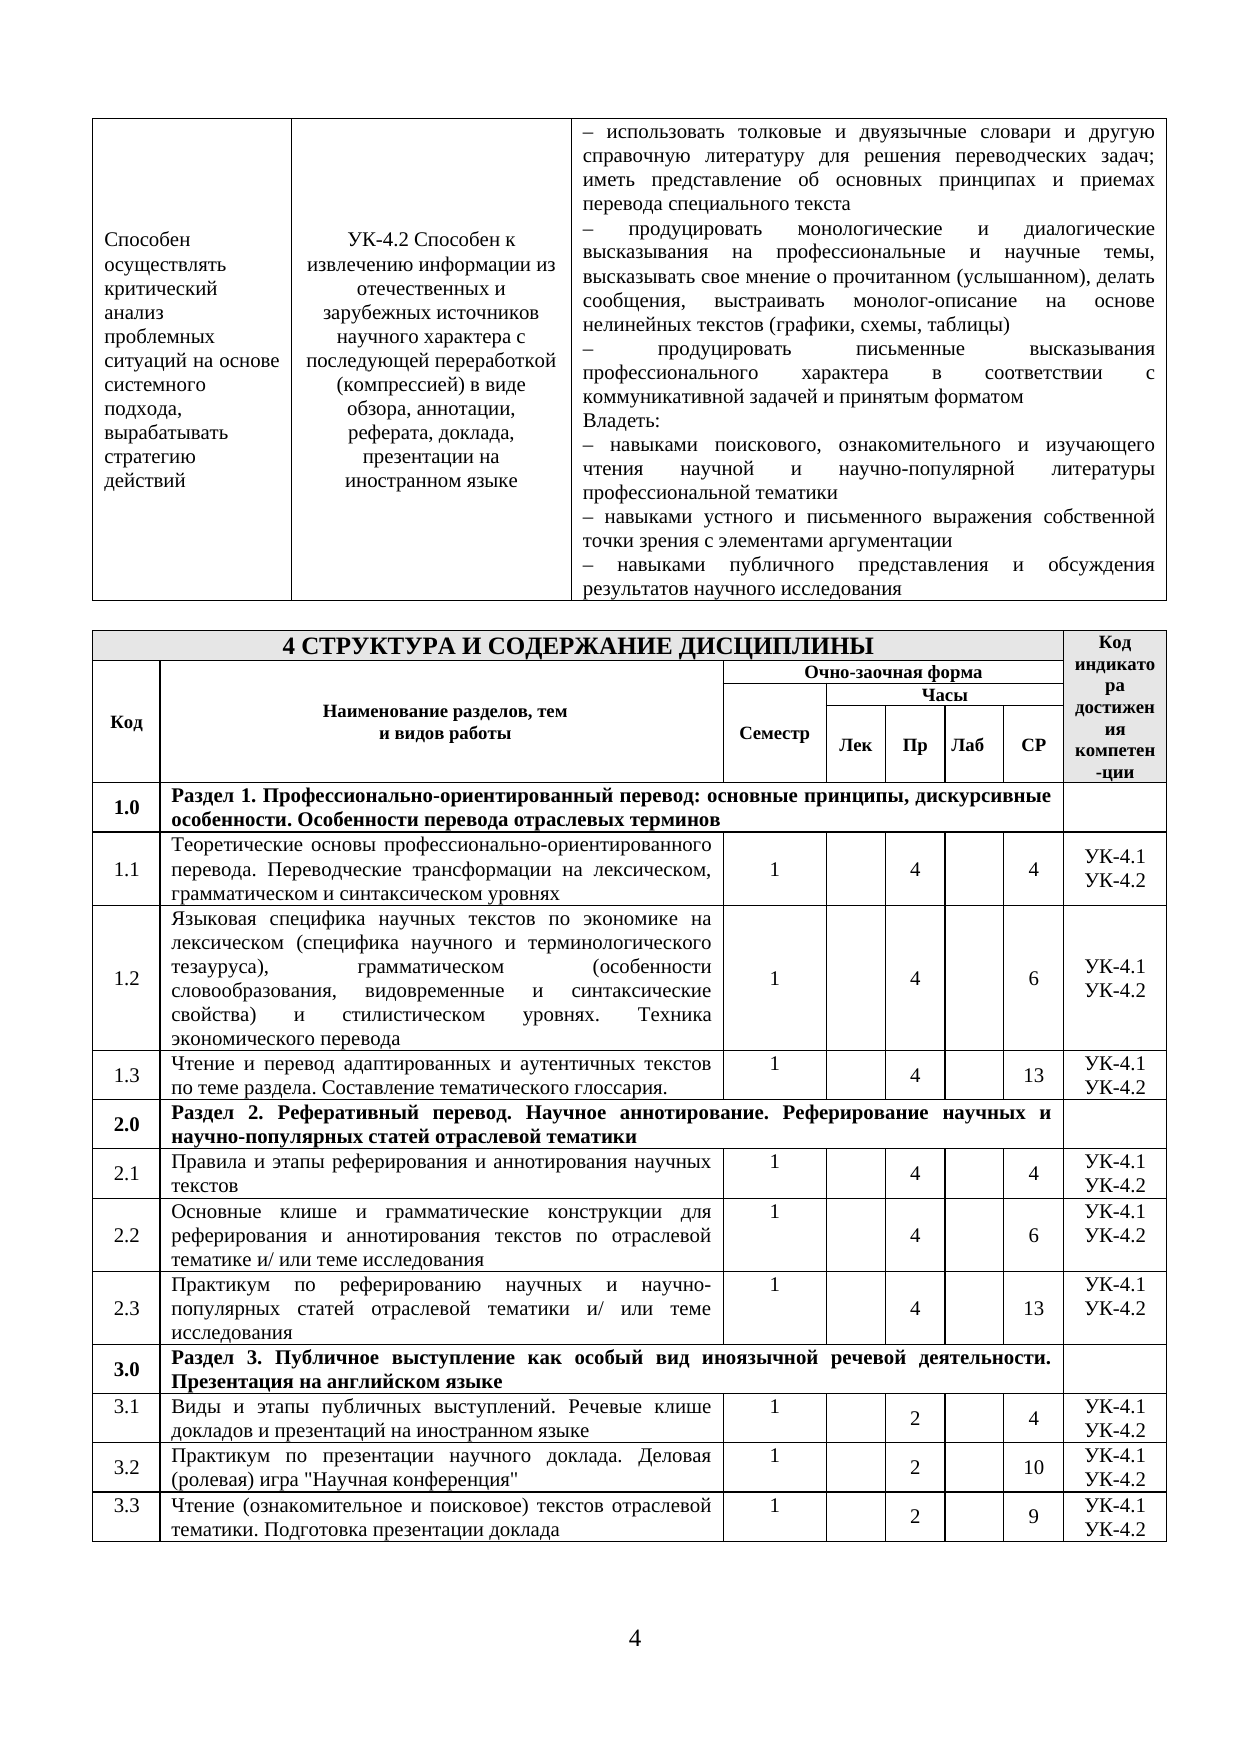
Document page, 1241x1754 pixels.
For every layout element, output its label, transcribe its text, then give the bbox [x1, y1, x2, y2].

table_cell УК-4.1 УК-4.2 [1064, 1493, 1166, 1541]
table_cell [1064, 1345, 1166, 1393]
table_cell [572, 119, 1166, 600]
table_cell Виды и этапы публичных выступлений. Речевые клише докладов и презентаций на иностранном языке [161, 1394, 723, 1442]
table_cell 1.3 [93, 1051, 159, 1099]
table_cell 4 [886, 906, 944, 1050]
table_cell 2.2 [93, 1199, 159, 1271]
table_cell [946, 1443, 1003, 1491]
table_cell [946, 1199, 1003, 1271]
table_cell 1 [724, 1443, 826, 1491]
table_cell [827, 906, 885, 1050]
table_cell 4 [886, 1199, 944, 1271]
table_cell 3.1 [93, 1394, 159, 1442]
table_cell Очно-заочная форма [724, 661, 1063, 683]
table_cell 1 [724, 1493, 826, 1541]
table_cell УК-4.1 УК-4.2 [1064, 1443, 1166, 1491]
table_cell 1 [724, 1149, 826, 1197]
table_cell [827, 1394, 885, 1442]
table_cell 10 [1004, 1443, 1063, 1491]
table_cell УК-4.1 УК-4.2 [1064, 833, 1166, 904]
table_cell 2 [886, 1394, 944, 1442]
table_cell [827, 1051, 885, 1099]
table_cell [946, 906, 1003, 1050]
table_cell УК-4.1 УК-4.2 [1064, 1394, 1166, 1442]
table_cell 2.0 [93, 1100, 159, 1148]
table_cell 1 [724, 1199, 826, 1271]
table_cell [93, 119, 291, 600]
table_cell 13 [1004, 1272, 1063, 1344]
table_cell [1064, 783, 1166, 831]
table_cell 1 [724, 906, 826, 1050]
table_cell Основные клише и грамматические конструкции для реферирования и аннотирования текстов по отраслевой тематике и/ или теме исследования [161, 1199, 723, 1271]
table_cell 4 [1004, 1394, 1063, 1442]
table_cell Раздел 3. Публичное выступление как особый вид иноязычной речевой деятельности. Презентация на английском языке [161, 1345, 1063, 1393]
table_cell 1.1 [93, 833, 159, 904]
table_cell УК-4.1 УК-4.2 [1064, 1051, 1166, 1099]
table_cell [946, 1394, 1003, 1442]
table_cell Правила и этапы реферирования и аннотирования научных текстов [161, 1149, 723, 1197]
table_cell [827, 1149, 885, 1197]
table_cell 4 [1004, 1149, 1063, 1197]
table_cell Раздел 1. Профессионально-ориентированный перевод: основные принципы, дискурсивные особенности. Особенности перевода отраслевых терминов [161, 783, 1063, 831]
table_cell УК-4.1 УК-4.2 [1064, 906, 1166, 1050]
table_cell [1064, 1100, 1166, 1148]
table_cell УК-4.2 Способен к извлечению информации из отечественных и зарубежных источников научного характера с последующей переработкой (компрессией) в виде обзора, аннотации, реферата, доклада, презентации на иностранном языке [292, 119, 571, 600]
table_cell СР [1004, 706, 1063, 782]
table_cell Пр [886, 706, 944, 782]
table_cell Лек [827, 706, 885, 782]
table_cell [946, 1149, 1003, 1197]
table_cell 4 [886, 1272, 944, 1344]
table_cell 3.2 [93, 1443, 159, 1491]
table_cell 1 [724, 1394, 826, 1442]
table_cell 2 [886, 1493, 944, 1541]
table_cell Раздел 2. Реферативный перевод. Научное аннотирование. Реферирование научных и научно-популярных статей отраслевой тематики [161, 1100, 1063, 1148]
table_cell Лаб [946, 706, 1003, 782]
table_cell 4 [1004, 833, 1063, 904]
table_cell 6 [1004, 906, 1063, 1050]
table_cell 1 [724, 833, 826, 904]
table_cell УК-4.1 УК-4.2 [1064, 1272, 1166, 1344]
table_cell 1.0 [93, 783, 159, 831]
table_cell Теоретические основы профессионально-ориентированного перевода. Переводческие трансформации на лексическом, грамматическом и синтаксическом уровнях [161, 833, 723, 904]
table_cell УК-4.1 УК-4.2 [1064, 1199, 1166, 1271]
table_cell Наименование разделов, тем и видов работы [161, 661, 723, 782]
table_cell [946, 1051, 1003, 1099]
table_cell [827, 1199, 885, 1271]
table_cell Семестр [724, 684, 826, 782]
table_cell 4 [886, 1051, 944, 1099]
table_cell [827, 833, 885, 904]
table_cell Языковая специфика научных текстов по экономике на лексическом (специфика научного и терминологического тезауруса), грамматическом (особенности словообразования, видовременные и синтаксические свойства) и стилистическом уровнях. Техника экономического перевода [161, 906, 723, 1050]
table_cell Чтение и перевод адаптированных и аутентичных текстов по теме раздела. Составление тематического глоссария. [161, 1051, 723, 1099]
table_cell [946, 833, 1003, 904]
table_cell 3.3 [93, 1493, 159, 1541]
table_cell 4 [886, 833, 944, 904]
table_cell Чтение (ознакомительное и поисковое) текстов отраслевой тематики. Подготовка презентации доклада [161, 1493, 723, 1541]
table_header Код индикатора достижения компетен-ции [1064, 631, 1166, 782]
table_cell 1 [724, 1051, 826, 1099]
table_cell 3.0 [93, 1345, 159, 1393]
table_cell 13 [1004, 1051, 1063, 1099]
table_cell 1 [724, 1272, 826, 1344]
table_cell [827, 1443, 885, 1491]
table_cell Код [93, 661, 159, 782]
table_cell 2 [886, 1443, 944, 1491]
table_cell 2.1 [93, 1149, 159, 1197]
table_cell [946, 1493, 1003, 1541]
table_cell Часы [827, 684, 1063, 705]
table_cell Практикум по реферированию научных и научно- популярных статей отраслевой тематики и/ или теме исследования [161, 1272, 723, 1344]
table_cell [946, 1272, 1003, 1344]
table_cell 9 [1004, 1493, 1063, 1541]
table_cell [827, 1272, 885, 1344]
table_cell 6 [1004, 1199, 1063, 1271]
table_cell [827, 1493, 885, 1541]
table_cell 2.3 [93, 1272, 159, 1344]
table_cell 1.2 [93, 906, 159, 1050]
table_cell 4 [886, 1149, 944, 1197]
table_cell УК-4.1 УК-4.2 [1064, 1149, 1166, 1197]
table_cell Практикум по презентации научного доклада. Деловая (ролевая) игра "Научная конференция" [161, 1443, 723, 1491]
table_header 4 СТРУКТУРА И СОДЕРЖАНИЕ ДИСЦИПЛИНЫ [93, 631, 1063, 660]
